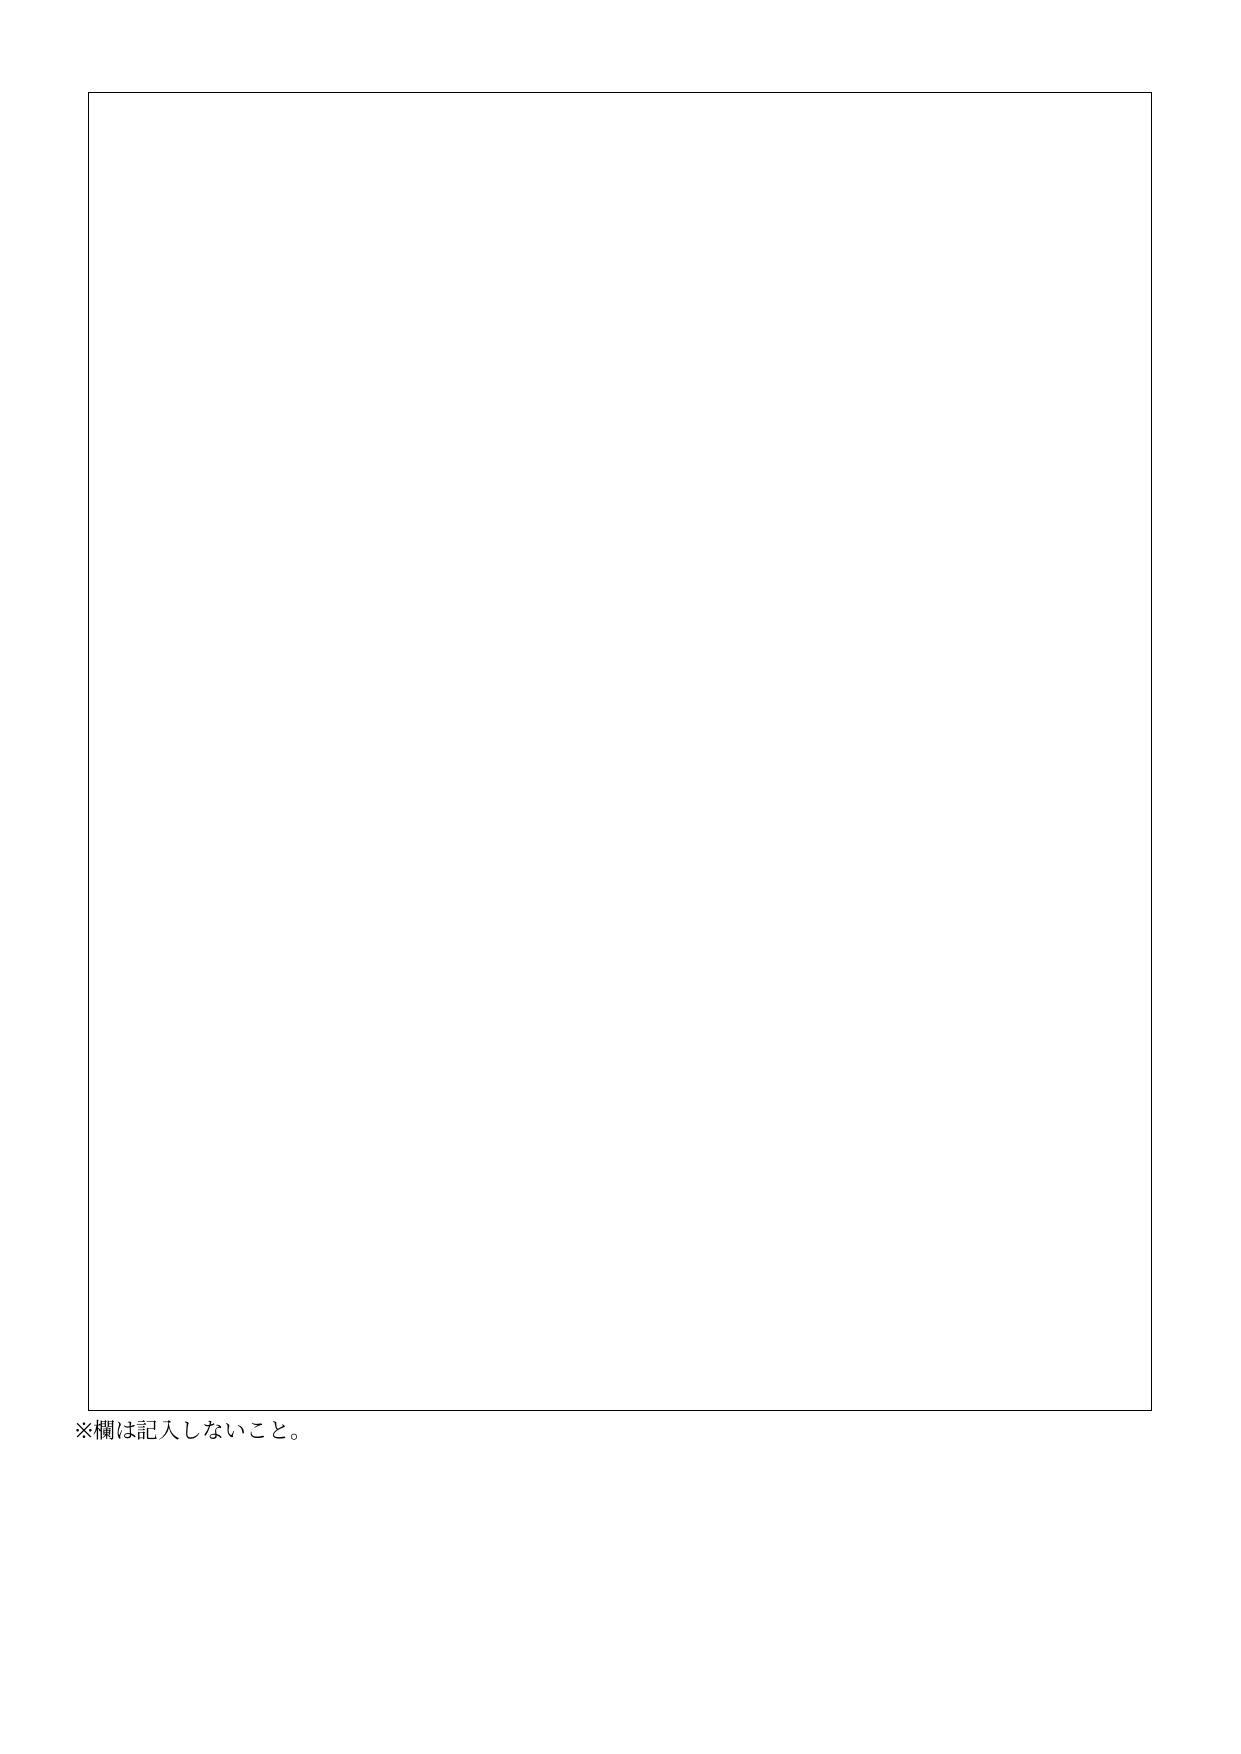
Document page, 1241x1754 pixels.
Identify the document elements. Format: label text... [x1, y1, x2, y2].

table_cell [89, 93, 1151, 1410]
text ※欄は記入しないこと。 [75, 1411, 1165, 1446]
